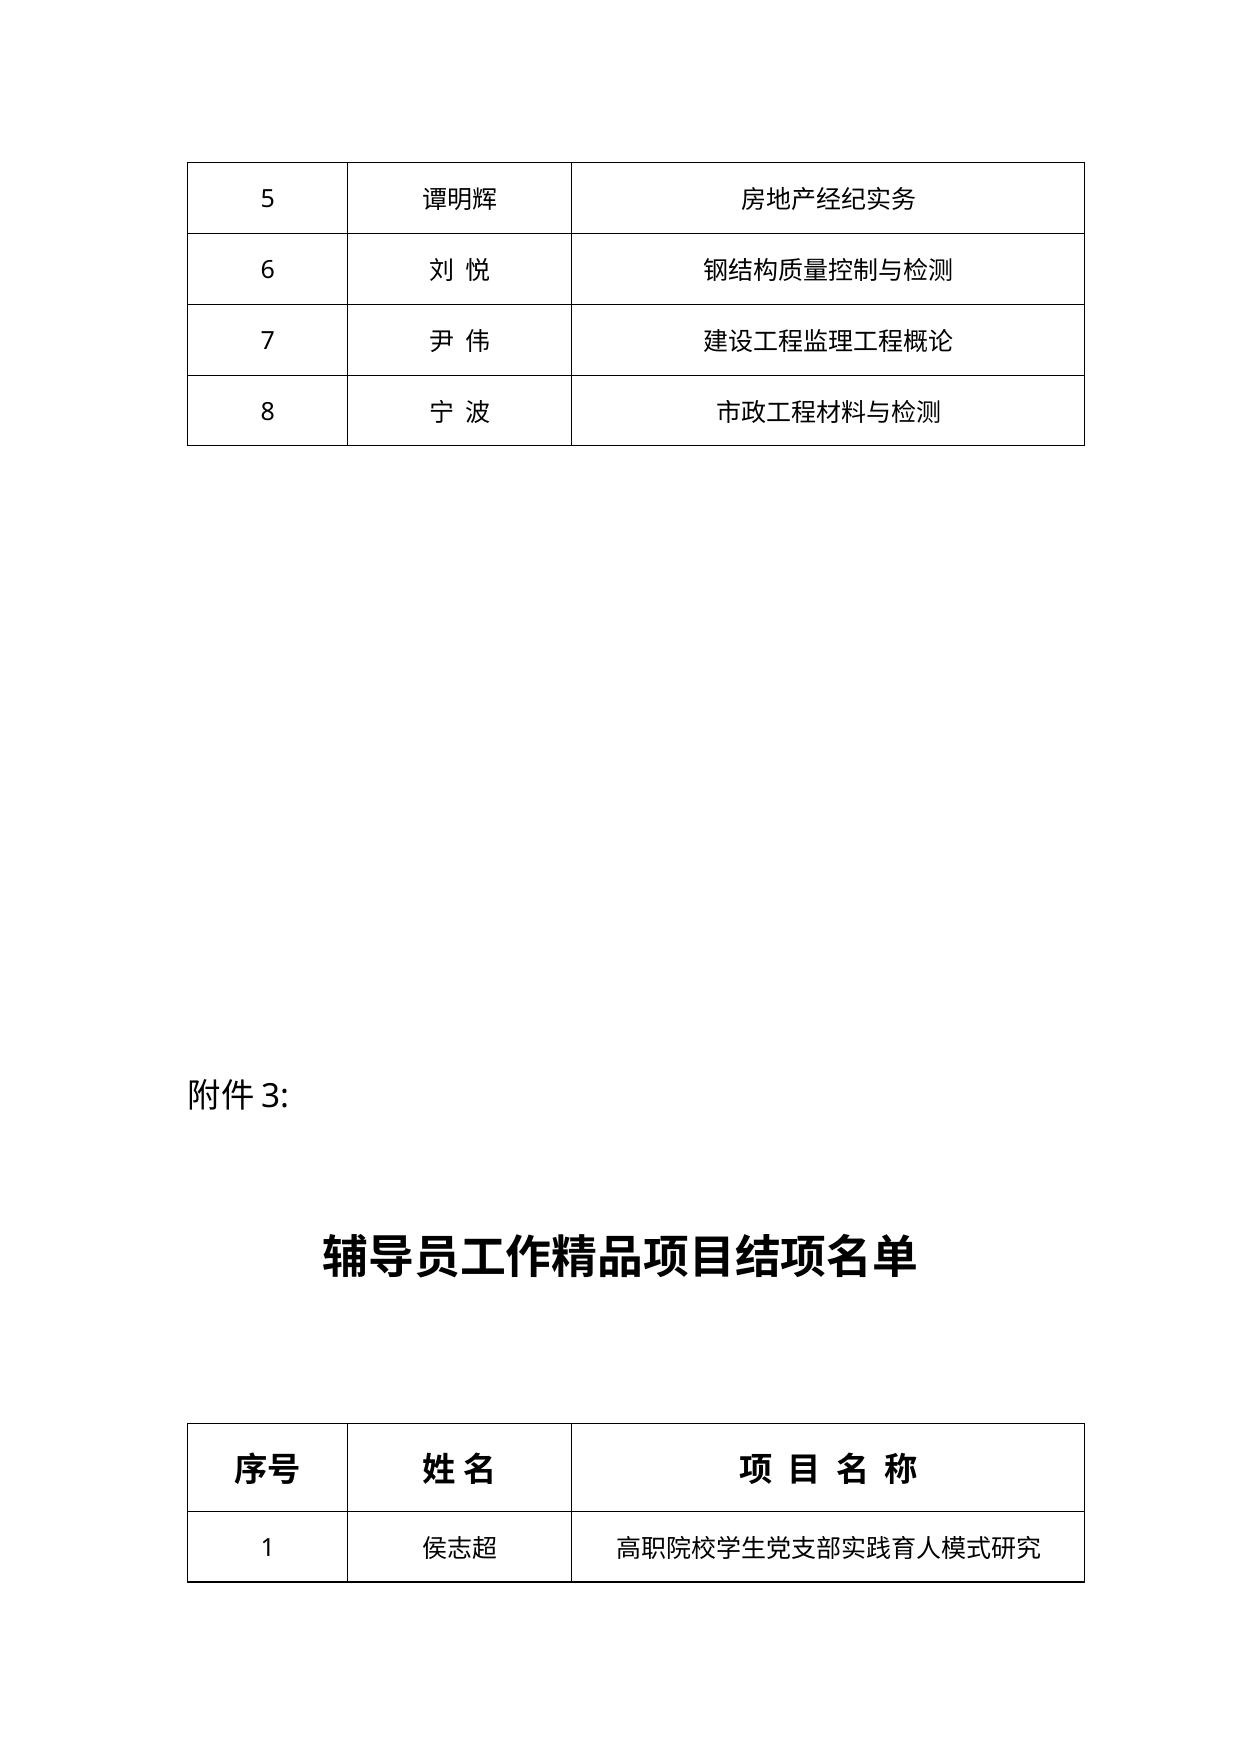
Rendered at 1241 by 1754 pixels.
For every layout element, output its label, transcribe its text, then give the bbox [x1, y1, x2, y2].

table_cell 房地产经纪实务 [572, 163, 1084, 233]
table_cell 宁 波 [348, 376, 571, 445]
table_cell 5 [188, 163, 347, 233]
table_cell 6 [188, 234, 347, 304]
text 附件3: [187, 1060, 1053, 1125]
table_cell 高职院校学生党支部实践育人模式研究 [572, 1512, 1084, 1581]
table_cell 钢结构质量控制与检测 [572, 234, 1084, 304]
table_cell 侯志超 [348, 1512, 571, 1581]
table_cell 尹 伟 [348, 305, 571, 374]
table_header 序号 [188, 1424, 347, 1511]
table_cell 刘 悦 [348, 234, 571, 304]
table_header 姓 名 [348, 1424, 571, 1511]
table_cell 谭明辉 [348, 163, 571, 233]
text 辅导员工作精品项目结项名单 [187, 1205, 1053, 1302]
table_cell 市政工程材料与检测 [572, 376, 1084, 445]
table_cell 8 [188, 376, 347, 445]
table_cell 建设工程监理工程概论 [572, 305, 1084, 374]
table_cell 1 [188, 1512, 347, 1581]
table_cell 7 [188, 305, 347, 374]
table_header 项 目 名 称 [572, 1424, 1084, 1511]
